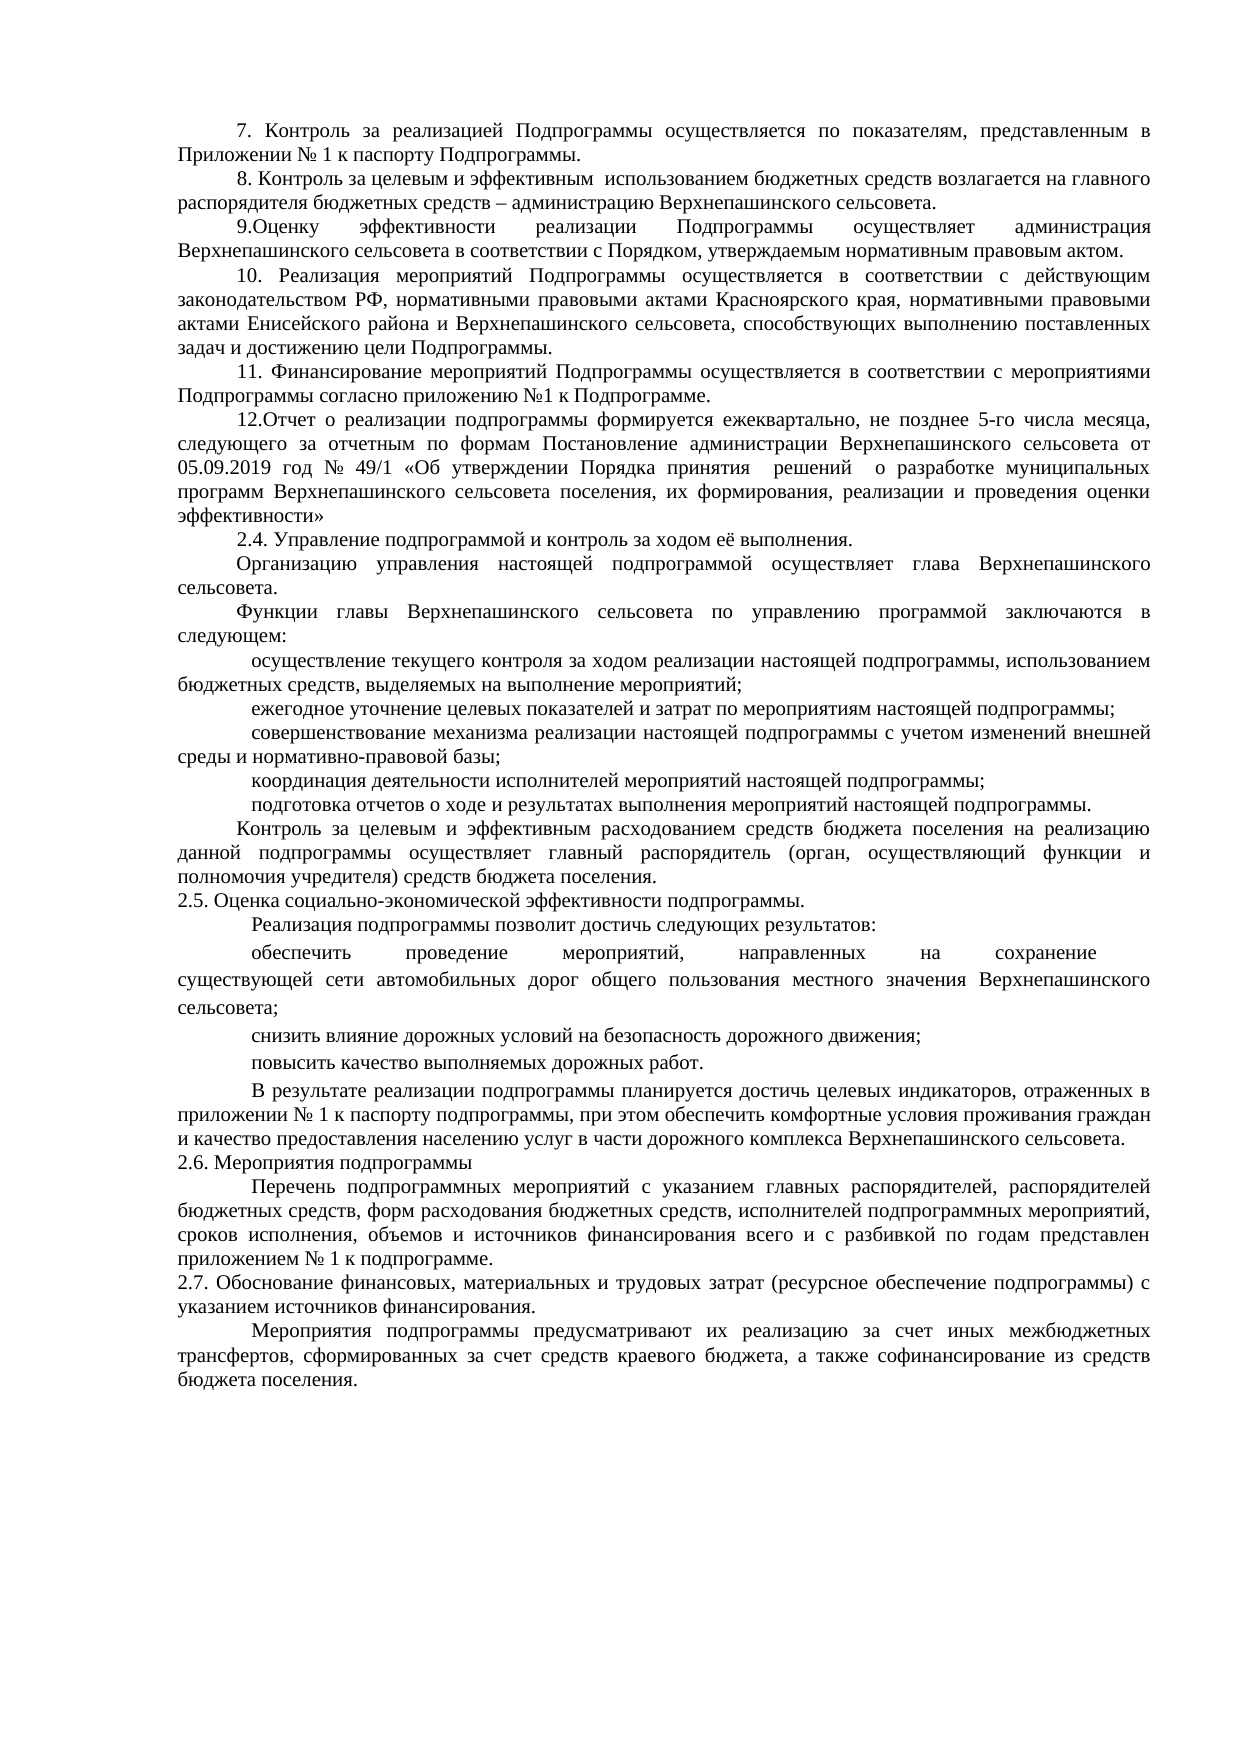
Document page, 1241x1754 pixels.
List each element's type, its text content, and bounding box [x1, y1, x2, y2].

text Организацию управления настоящей подпрограммой осуществляет глава Верхнепашинского сельсовета. [177, 551, 1152, 599]
text повысить качество выполняемых дорожных работ. [177, 1050, 1152, 1074]
text 11. Финансирование мероприятий Подпрограммы осуществляется в соответствии с мероприятиями Подпрограммы согласно приложению №1 к Подпрограмме. [177, 359, 1152, 407]
text 8. Контроль за целевым и эффективным использованием бюджетных средств возлагается на главного распорядителя бюджетных средств – администрацию Верхнепашинского сельсовета. [177, 166, 1152, 214]
text подготовка отчетов о ходе и результатах выполнения мероприятий настоящей подпрограммы. [177, 792, 1152, 816]
text осуществление текущего контроля за ходом реализации настоящей подпрограммы, использованием бюджетных средств, выделяемых на выполнение мероприятий; [177, 647, 1152, 696]
text 10. Реализация мероприятий Подпрограммы осуществляется в соответствии с действующим законодательством РФ, нормативными правовыми актами Красноярского края, нормативными правовыми актами Енисейского района и Верхнепашинского сельсовета, способствующих выполнению поставленных задач и достижению цели Подпрограммы. [177, 262, 1152, 359]
text 2.7. Обоснование финансовых, материальных и трудовых затрат (ресурсное обеспечение подпрограммы) с указанием источников финансирования. [177, 1270, 1152, 1318]
text 12.Отчет о реализации подпрограммы формируется ежеквартально, не позднее 5-го числа месяца, следующего за отчетным по формам Постановление администрации Верхнепашинского сельсовета от 05.09.2019 год № 49/1 «Об утверждении Порядка принятия решений о разработке муниципальных программ Верхнепашинского сельсовета поселения, их формирования, реализации и проведения оценки эффективности» [177, 407, 1152, 527]
text обеспечить проведение мероприятий, направленных на сохранение существующей сети автомобильных дорог общего пользования местного значения Верхнепашинского сельсовета; [177, 940, 1152, 1019]
text Контроль за целевым и эффективным расходованием средств бюджета поселения на реализацию данной подпрограммы осуществляет главный распорядитель (орган, осуществляющий функции и полномочия учредителя) средств бюджета поселения. [177, 816, 1152, 888]
text 2.5. Оценка социально-экономической эффективности подпрограммы. [177, 888, 1152, 912]
text 7. Контроль за реализацией Подпрограммы осуществляется по показателям, представленным в Приложении № 1 к паспорту Подпрограммы. [177, 118, 1152, 166]
text ежегодное уточнение целевых показателей и затрат по мероприятиям настоящей подпрограммы; [177, 696, 1152, 720]
text Перечень подпрограммных мероприятий с указанием главных распорядителей, распорядителей бюджетных средств, форм расходования бюджетных средств, исполнителей подпрограммных мероприятий, сроков исполнения, объемов и источников финансирования всего и с разбивкой по годам представлен приложением № 1 к подпрограмме. [177, 1174, 1152, 1270]
text Мероприятия подпрограммы предусматривают их реализацию за счет иных межбюджетных трансфертов, сформированных за счет средств краевого бюджета, а также софинансирование из средств бюджета поселения. [177, 1318, 1152, 1391]
text Реализация подпрограммы позволит достичь следующих результатов: [177, 912, 1152, 936]
text координация деятельности исполнителей мероприятий настоящей подпрограммы; [177, 768, 1152, 792]
text В результате реализации подпрограммы планируется достичь целевых индикаторов, отраженных в приложении № 1 к паспорту подпрограммы, при этом обеспечить комфортные условия проживания граждан и качество предоставления населению услуг в части дорожного комплекса Верхнепашинского сельсовета. [177, 1078, 1152, 1150]
text снизить влияние дорожных условий на безопасность дорожного движения; [177, 1023, 1152, 1047]
text Функции главы Верхнепашинского сельсовета по управлению программой заключаются в следующем: [177, 599, 1152, 647]
text совершенствование механизма реализации настоящей подпрограммы с учетом изменений внешней среды и нормативно-правовой базы; [177, 720, 1152, 768]
text 9.Оценку эффективности реализации Подпрограммы осуществляет администрация Верхнепашинского сельсовета в соответствии с Порядком, утверждаемым нормативным правовым актом. [177, 214, 1152, 262]
text 2.6. Мероприятия подпрограммы [177, 1150, 1152, 1174]
text 2.4. Управление подпрограммой и контроль за ходом её выполнения. [177, 527, 1152, 551]
